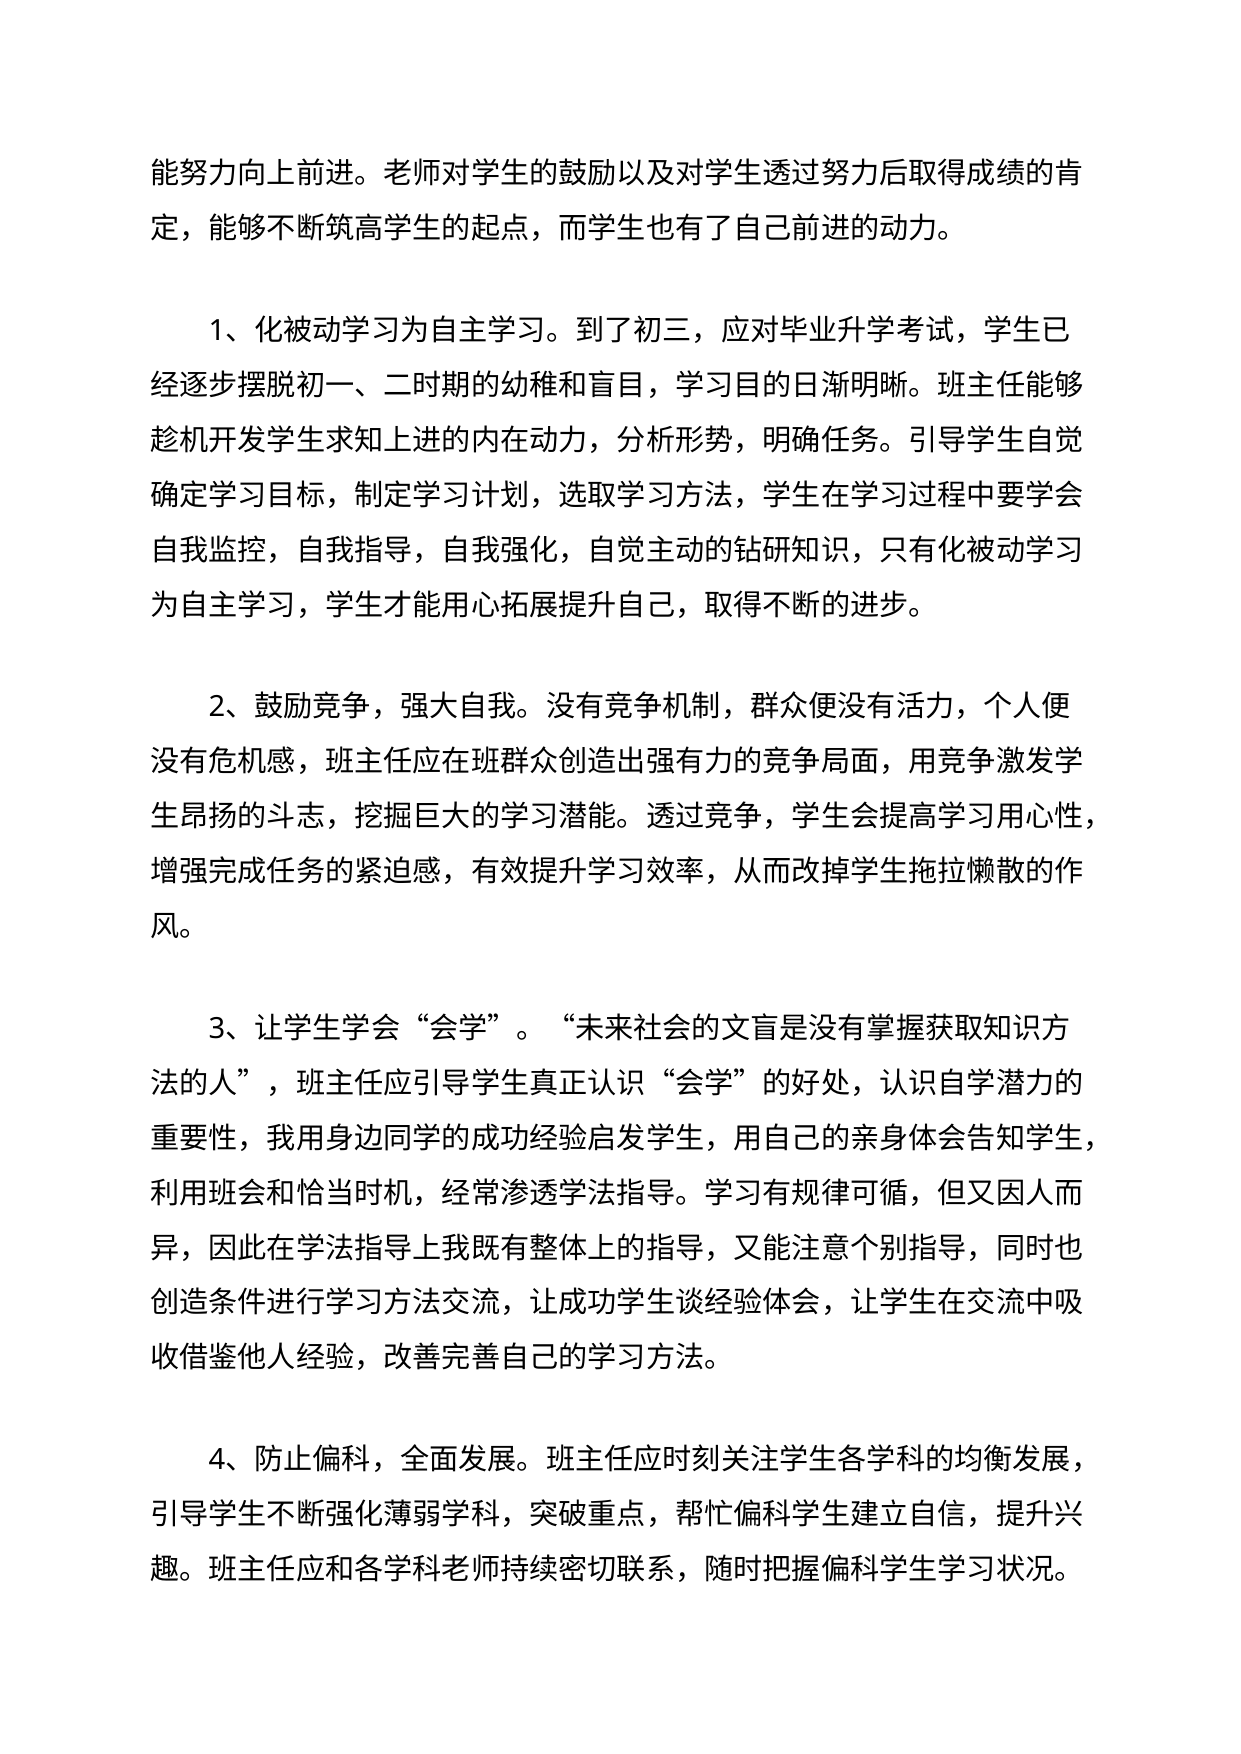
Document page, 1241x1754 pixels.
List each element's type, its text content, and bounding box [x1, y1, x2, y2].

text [150, 1436, 1090, 1588]
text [150, 150, 1090, 247]
text 3、让学生学会“会学”。“未来社会的文盲是没有掌握获取知识方法的人”，班主任应引导学生真正认识“会学”的好处，认识自学潜力的重要性，我用身边同学的成功经验启发学生，用自己的亲身体会告知学生，利用班会和恰当时机，经常渗透学法指导。学习有规律可循，但又因人而异，因此在学法指导上我既有整体上的指导，又能注意个别指导，同时也创造条件进行学习方法交流，让成功学生谈经验体会，让学生在交流中吸收借鉴他人经验，改善完善自己的学习方法。 [150, 1004, 1090, 1376]
text 2、鼓励竞争，强大自我。没有竞争机制，群众便没有活力，个人便没有危机感，班主任应在班群众创造出强有力的竞争局面，用竞争激发学生昂扬的斗志，挖掘巨大的学习潜能。透过竞争，学生会提高学习用心性，增强完成任务的紧迫感，有效提升学习效率，从而改掉学生拖拉懒散的作风。 [150, 683, 1090, 945]
text 1、化被动学习为自主学习。到了初三，应对毕业升学考试，学生已经逐步摆脱初一、二时期的幼稚和盲目，学习目的日渐明晰。班主任能够趁机开发学生求知上进的内在动力，分析形势，明确任务。引导学生自觉确定学习目标，制定学习计划，选取学习方法，学生在学习过程中要学会自我监控，自我指导，自我强化，自觉主动的钻研知识，只有化被动学习为自主学习，学生才能用心拓展提升自己，取得不断的进步。 [150, 307, 1090, 623]
